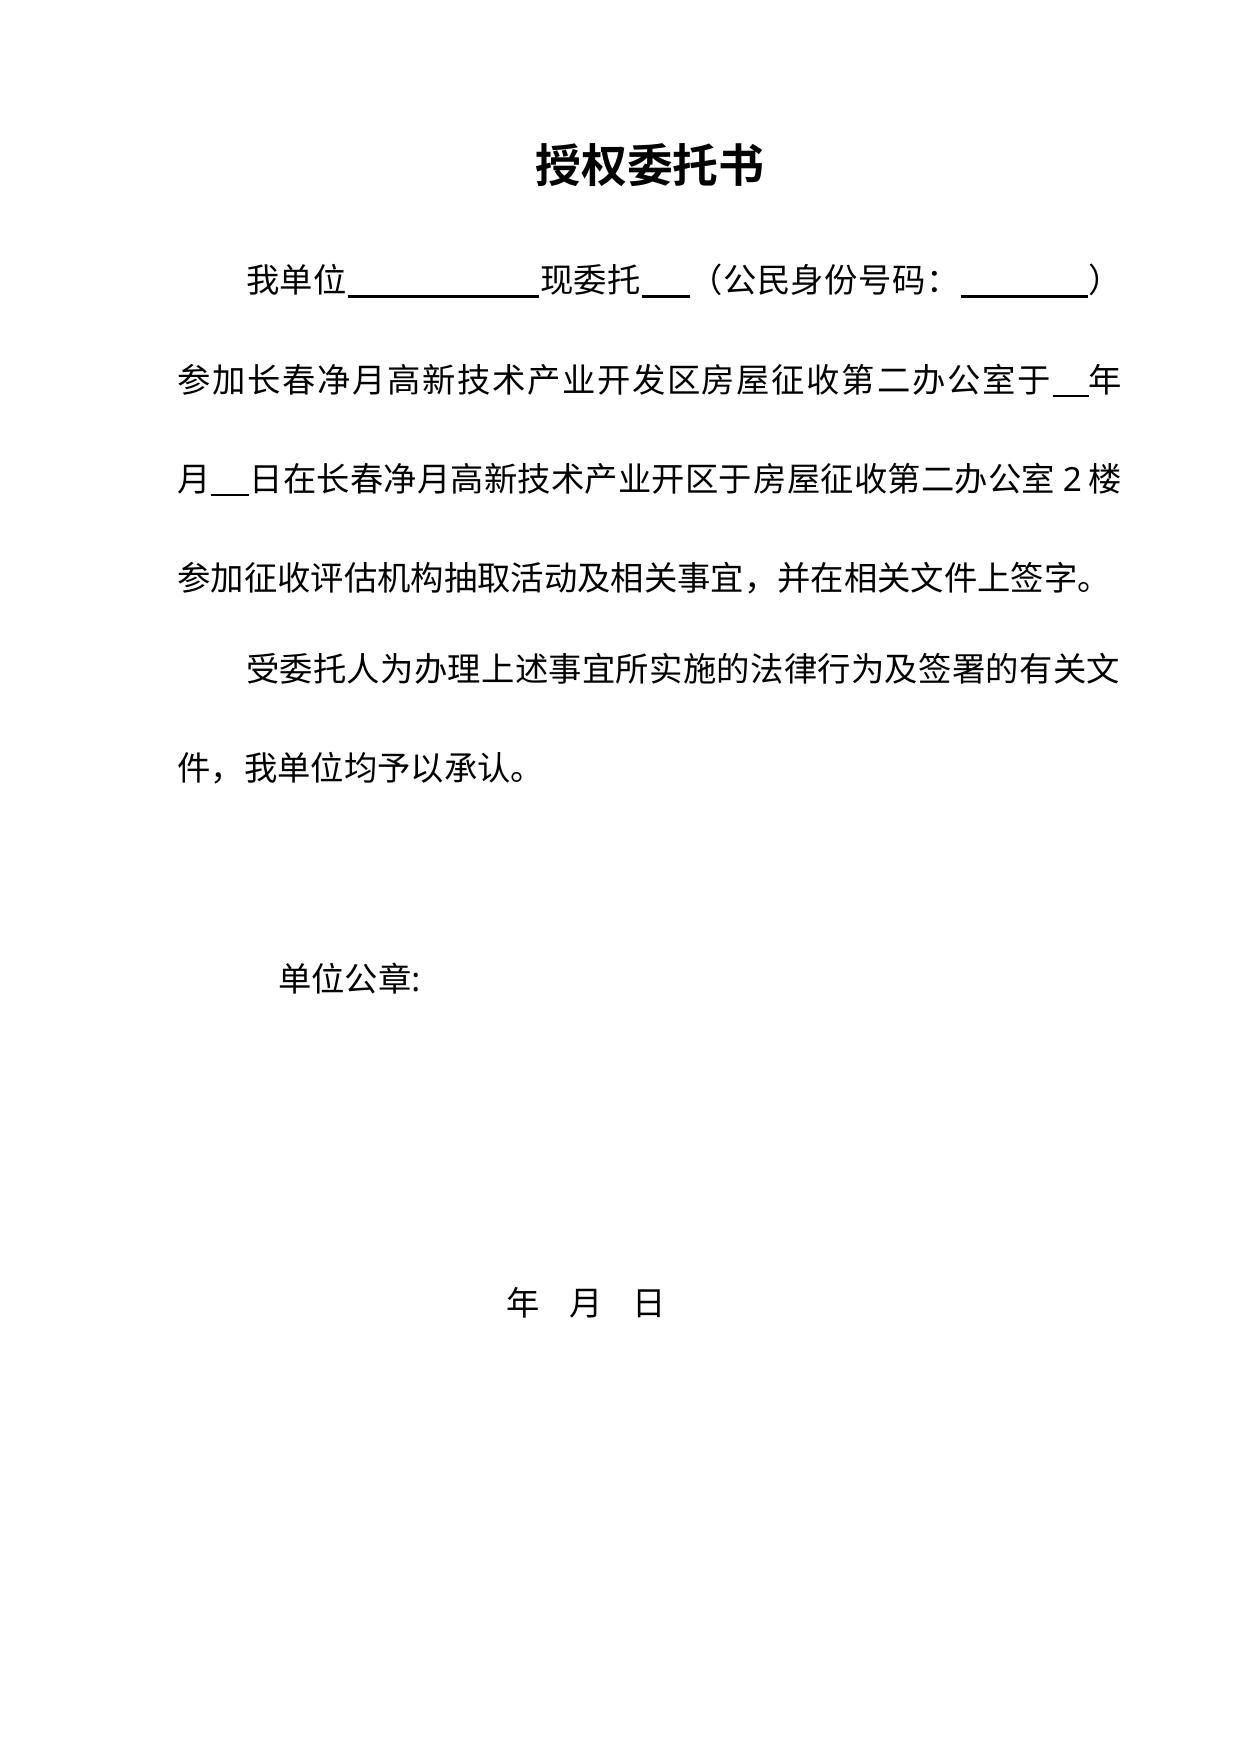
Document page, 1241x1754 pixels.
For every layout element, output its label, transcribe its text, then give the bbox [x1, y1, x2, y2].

text 单位公章: [177, 937, 1122, 1016]
text 年 月 日 [177, 1261, 1122, 1340]
text 授权委托书 [177, 123, 1122, 202]
text 我单位 现委托 （公民身份号码： ）参加长春净月高新技术产业开发区房屋征收第二办公室于 年 月 日在长春净月高新技术产业开区于房屋征收第二办公室2楼参加征收评估机构抽取活动及相关事宜，并在相关文件上签字。 [177, 239, 1122, 616]
text 受委托人为办理上述事宜所实施的法律行为及签署的有关文件，我单位均予以承认。 [177, 627, 1122, 806]
